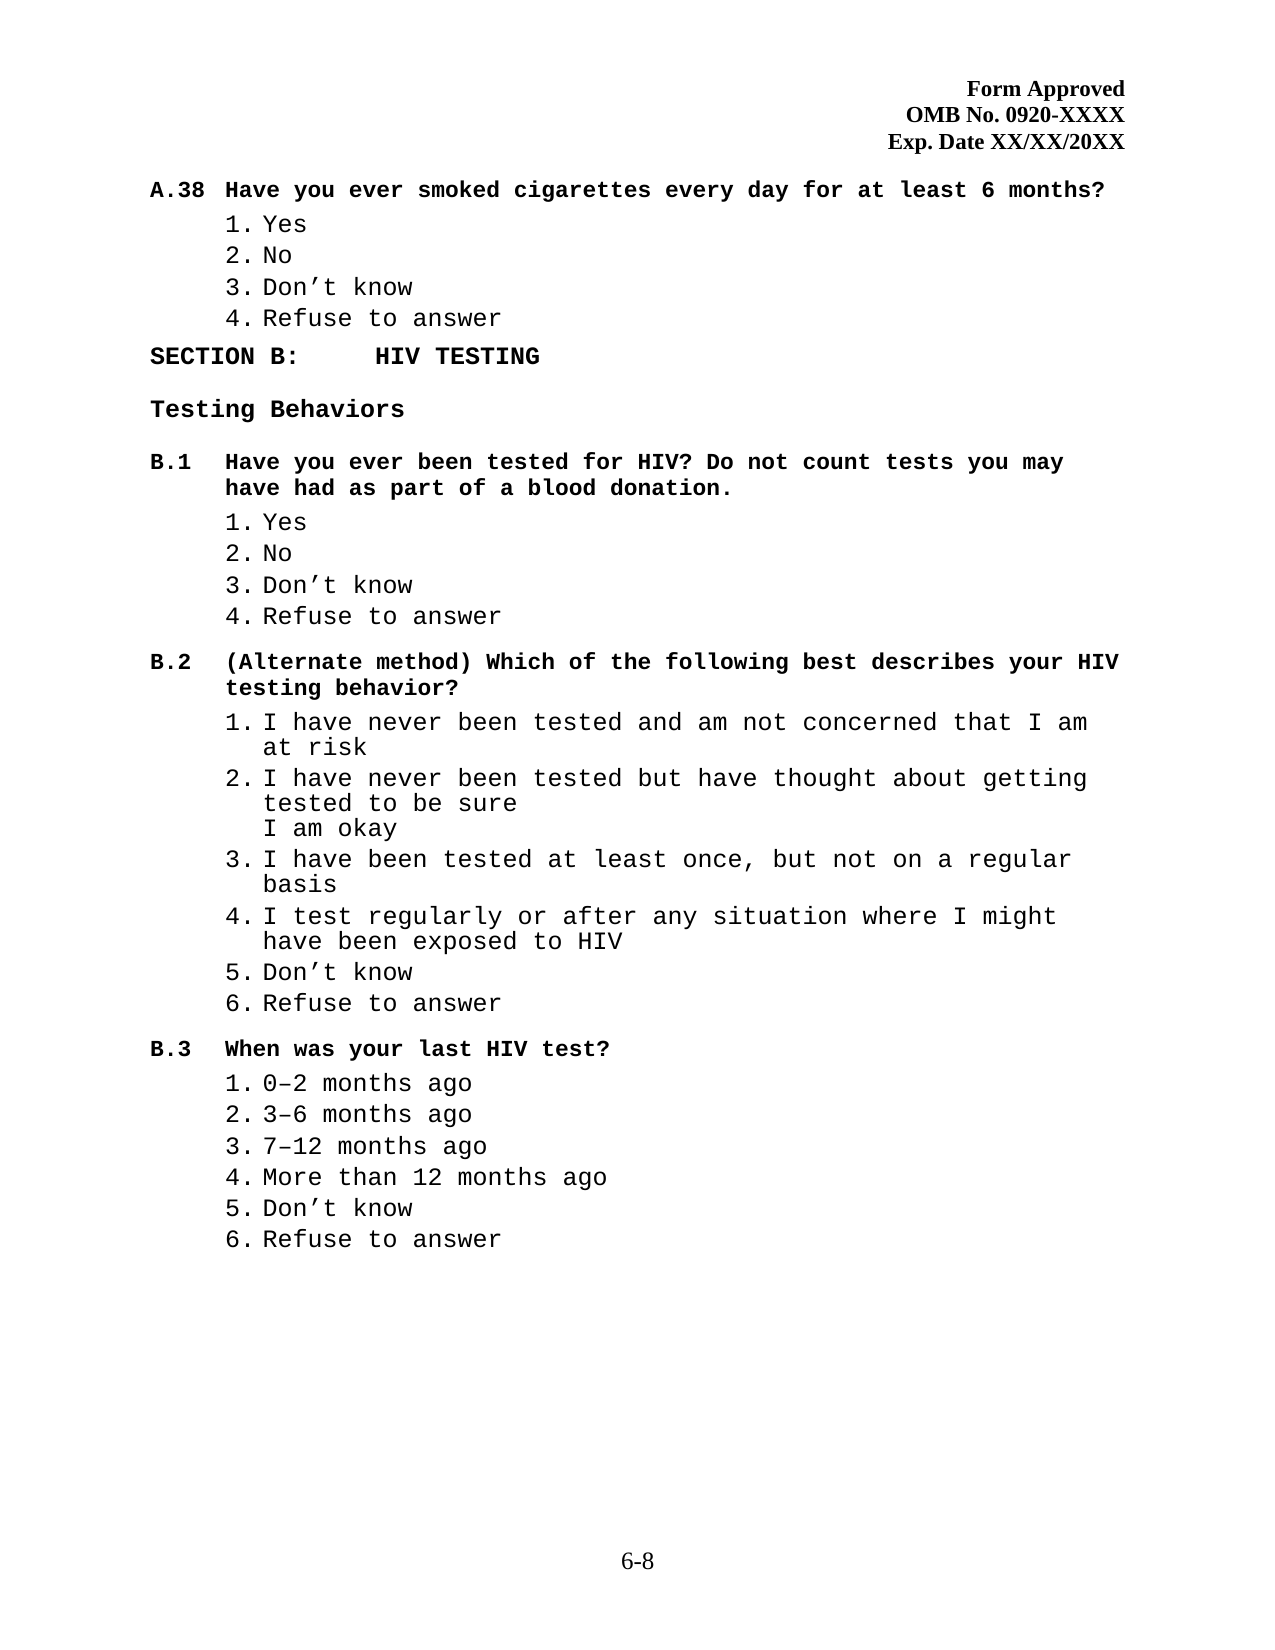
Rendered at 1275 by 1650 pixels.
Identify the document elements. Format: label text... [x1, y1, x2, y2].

text Have you ever been tested for HIV? Do not count tests you may have had as part of a blood donation. [150, 450, 1125, 502]
text 4. I test regularly or after any situation where I might have been exposed to HIV [225, 904, 1125, 954]
text Have you ever smoked cigarettes every day for at least 6 months? [150, 178, 1125, 204]
text 3. I have been tested at least once, but not on a regular basis [225, 848, 1125, 898]
text 1. Yes [225, 511, 1125, 536]
text 2. No [225, 244, 1125, 269]
text 4. Refuse to answer [225, 306, 1125, 331]
text 2. I have never been tested but have thought about getting tested to be sure I am okay [225, 767, 1125, 842]
text 2. No [225, 542, 1125, 567]
text 1. 0–2 months ago [225, 1072, 1125, 1097]
text 1. I have never been tested and am not concerned that I am at risk [225, 710, 1125, 760]
text 2. 3–6 months ago [225, 1103, 1125, 1128]
text (Alternate method) Which of the following best describes your HIV testing behavior? [150, 650, 1125, 702]
text 3. Don’t know [225, 573, 1125, 598]
text 5. Don’t know [225, 960, 1125, 985]
text 5. Don’t know [225, 1197, 1125, 1222]
subtitle Section B: HIV Testing [150, 344, 1125, 372]
text 1. Yes [225, 212, 1125, 237]
text 3. Don’t know [225, 275, 1125, 300]
text When was your last HIV test? [150, 1037, 1125, 1063]
text 3. 7–12 months ago [225, 1134, 1125, 1159]
text 4. Refuse to answer [225, 604, 1125, 629]
text 6. Refuse to answer [225, 1228, 1125, 1253]
text 4. More than 12 months ago [225, 1165, 1125, 1190]
subtitle Testing Behaviors [150, 397, 1125, 425]
text 6. Refuse to answer [225, 992, 1125, 1017]
